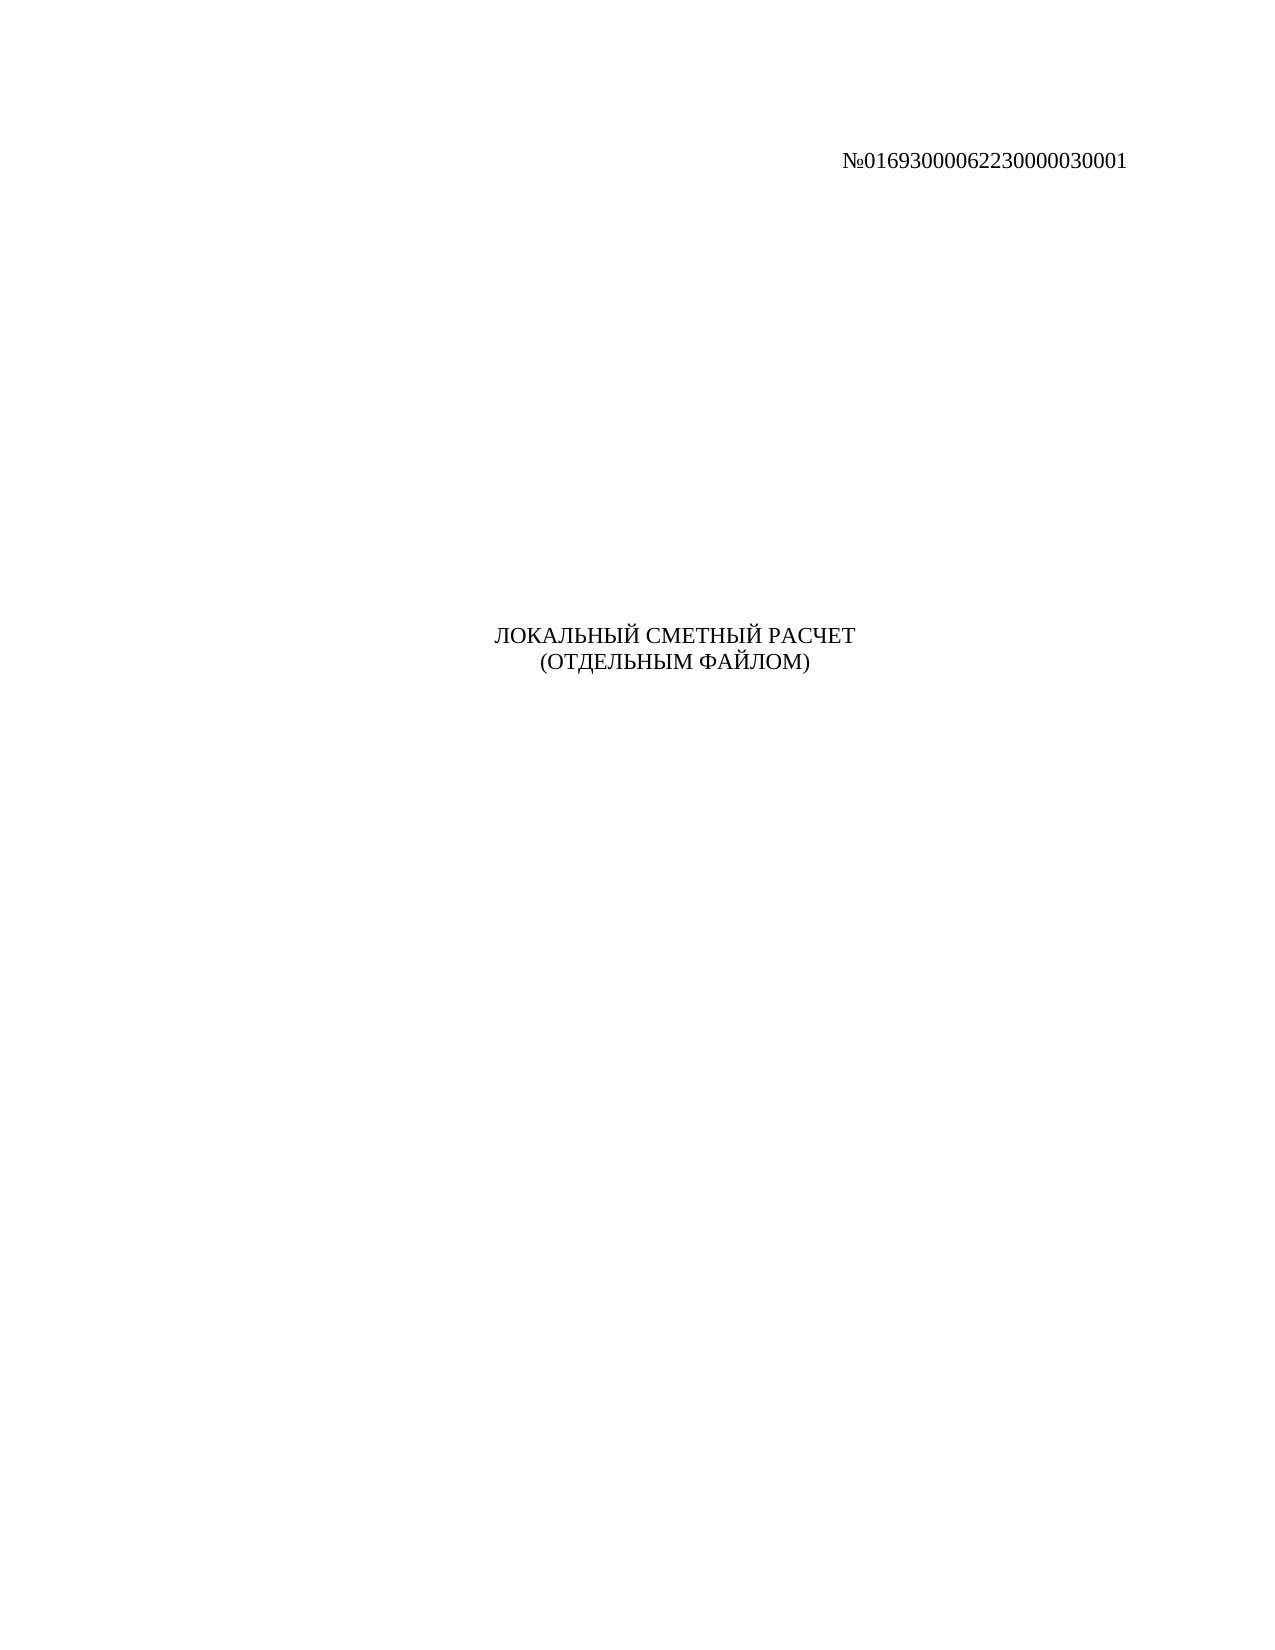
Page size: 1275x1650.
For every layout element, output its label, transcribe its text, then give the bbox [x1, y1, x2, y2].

text №01693000062230000030001 [148, 148, 1127, 174]
text ЛОКАЛЬНЫЙ СМЕТНЫЙ РАСЧЕТ [148, 622, 1127, 648]
text (ОТДЕЛЬНЫМ ФАЙЛОМ) [148, 648, 1127, 675]
